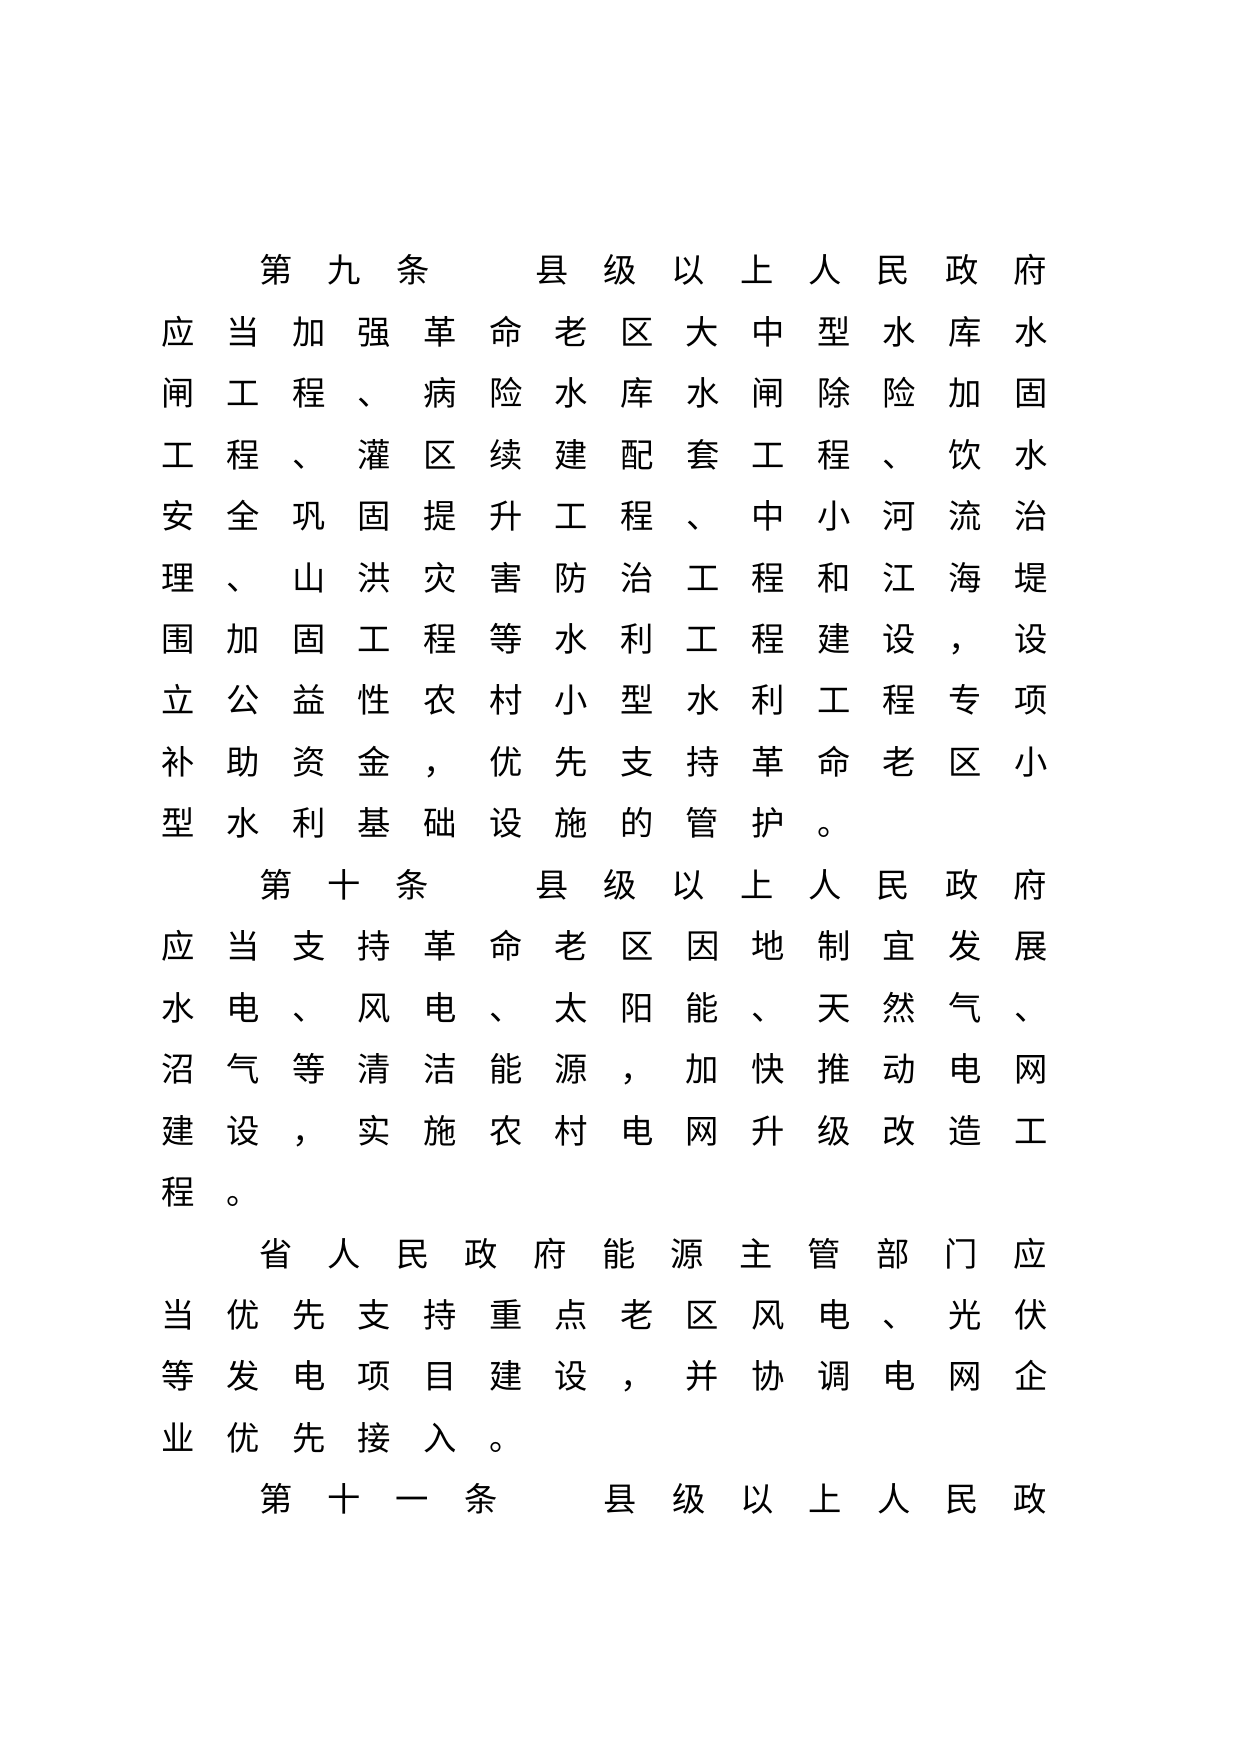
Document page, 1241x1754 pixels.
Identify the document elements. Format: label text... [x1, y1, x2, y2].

text 省人民政府能源主管部门应当优先支持重点老区风电、光伏等发电项目建设，并协调电网企业优先接入。 [161, 1221, 1079, 1467]
text 第十条 县级以上人民政府应当支持革命老区因地制宜发展水电、风电、太阳能、天然气、沼气等清洁能源，加快推动电网建设，实施农村电网升级改造工程。 [161, 852, 1079, 1221]
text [161, 1467, 1079, 1528]
text 第九条 县级以上人民政府应当加强革命老区大中型水库水闸工程、病险水库水闸除险加固工程、灌区续建配套工程、饮水安全巩固提升工程、中小河流治理、山洪灾害防治工程和江海堤围加固工程等水利工程建设，设立公益性农村小型水利工程专项补助资金，优先支持革命老区小型水利基础设施的管护。 [161, 237, 1079, 852]
